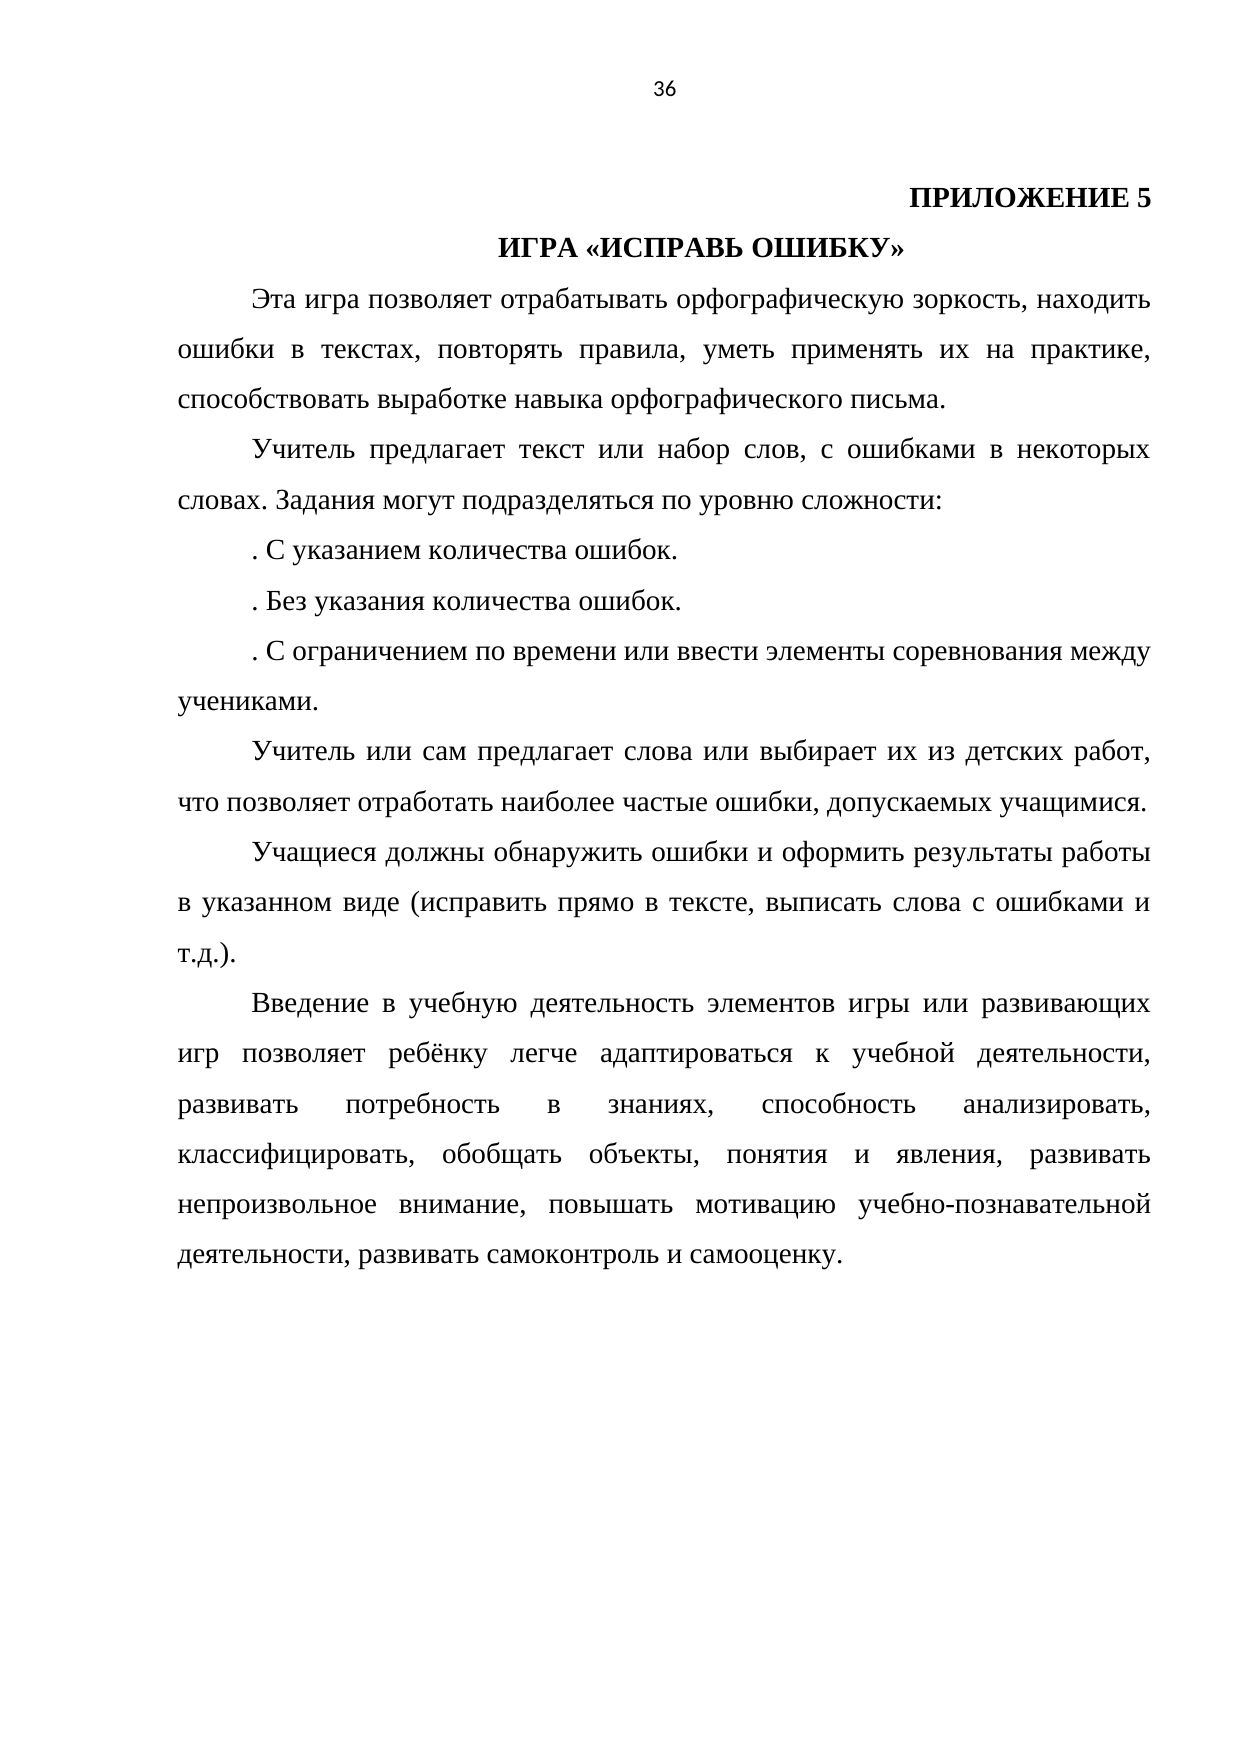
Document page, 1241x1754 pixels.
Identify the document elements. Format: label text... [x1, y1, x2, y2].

text ПРИЛОЖЕНИЕ 5 [177, 180, 1152, 214]
text . Без указания количества ошибок. [177, 583, 1152, 616]
text Учитель или сам предлагает слова или выбирает их из детских работ, что позволяет отработать наиболее частые ошибки, допускаемых учащимися. [177, 733, 1152, 817]
text Учащиеся должны обнаружить ошибки и оформить результаты работы в указанном виде (исправить прямо в тексте, выписать слова с ошибками и т.д.). [177, 834, 1152, 968]
text Учитель предлагает текст или набор слов, с ошибками в некоторых словах. Задания могут подразделяться по уровню сложности: [177, 432, 1152, 516]
text Введение в учебную деятельность элементов игры или развивающих игр позволяет ребёнку легче адаптироваться к учебной деятельности, развивать потребность в знаниях, способность анализировать, классифицировать, обобщать объекты, понятия и явления, развивать непроизвольное внимание, повышать мотивацию учебно-познавательной деятельности, развивать самоконтроль и самооценку. [177, 985, 1152, 1270]
text Эта игра позволяет отрабатывать орфографическую зоркость, находить ошибки в текстах, повторять правила, уметь применять их на практике, способствовать выработке навыка орфографического письма. [177, 281, 1152, 415]
text . С указанием количества ошибок. [177, 532, 1152, 566]
text ИГРА «ИСПРАВЬ ОШИБКУ» [177, 230, 1152, 264]
text . С ограничением по времени или ввести элементы соревнования между учениками. [177, 633, 1152, 717]
